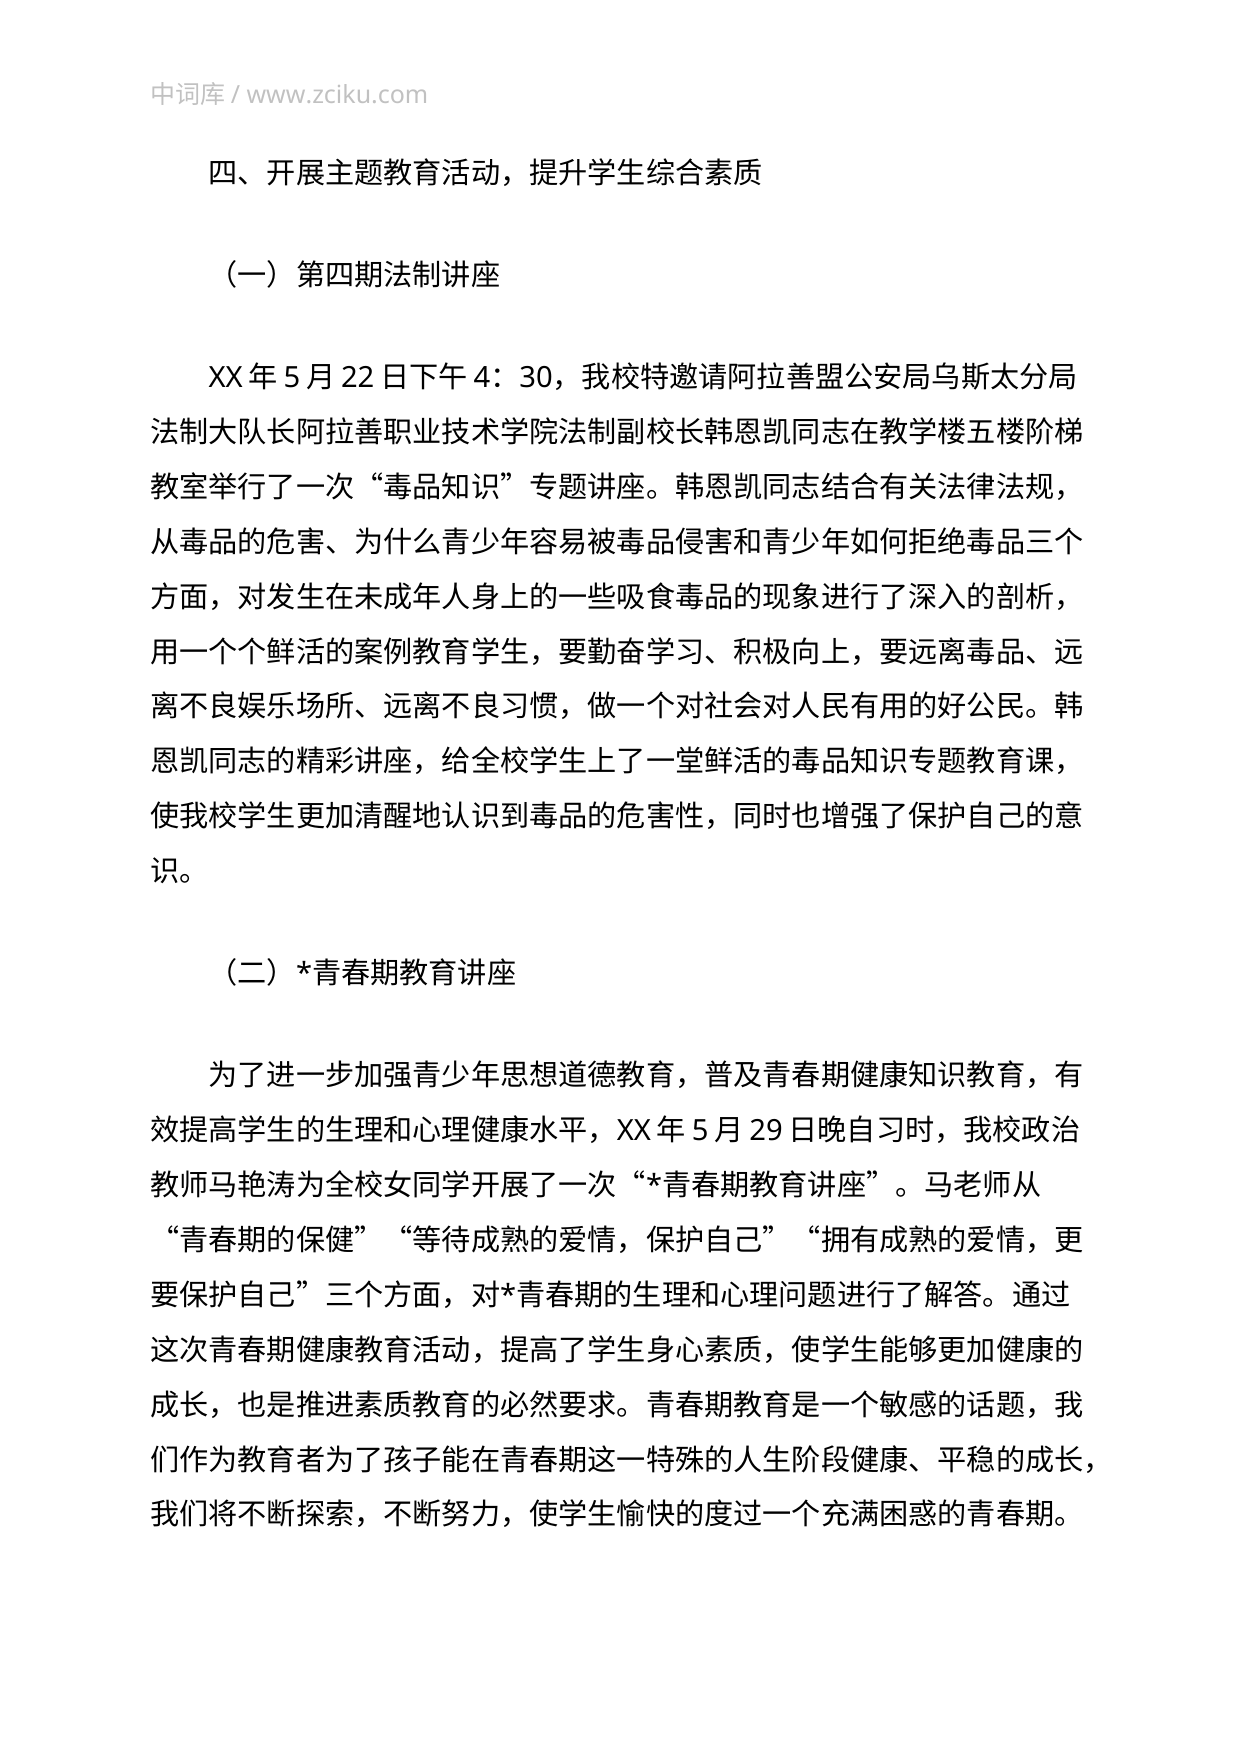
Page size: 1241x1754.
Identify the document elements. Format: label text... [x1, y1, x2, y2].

text XX年5月22日下午4：30，我校特邀请阿拉善盟公安局乌斯太分局法制大队长阿拉善职业技术学院法制副校长韩恩凯同志在教学楼五楼阶梯教室举行了一次“毒品知识”专题讲座。韩恩凯同志结合有关法律法规，从毒品的危害、为什么青少年容易被毒品侵害和青少年如何拒绝毒品三个方面，对发生在未成年人身上的一些吸食毒品的现象进行了深入的剖析，用一个个鲜活的案例教育学生，要勤奋学习、积极向上，要远离毒品、远离不良娱乐场所、远离不良习惯，做一个对社会对人民有用的好公民。韩恩凯同志的精彩讲座，给全校学生上了一堂鲜活的毒品知识专题教育课，使我校学生更加清醒地认识到毒品的危害性，同时也增强了保护自己的意识。 [150, 353, 1090, 890]
text 为了进一步加强青少年思想道德教育，普及青春期健康知识教育，有效提高学生的生理和心理健康水平，XX年5月29日晚自习时，我校政治教师马艳涛为全校女同学开展了一次“*青春期教育讲座”。马老师从“青春期的保健”“等待成熟的爱情，保护自己”“拥有成熟的爱情，更要保护自己”三个方面，对*青春期的生理和心理问题进行了解答。通过这次青春期健康教育活动，提高了学生身心素质，使学生能够更加健康的成长，也是推进素质教育的必然要求。青春期教育是一个敏感的话题，我们作为教育者为了孩子能在青春期这一特殊的人生阶段健康、平稳的成长，我们将不断探索，不断努力，使学生愉快的度过一个充满困惑的青春期。 [150, 1051, 1090, 1533]
text （二）*青春期教育讲座 [150, 949, 1090, 992]
text 四、开展主题教育活动，提升学生综合素质 [150, 150, 1090, 192]
text （一）第四期法制讲座 [150, 252, 1090, 294]
